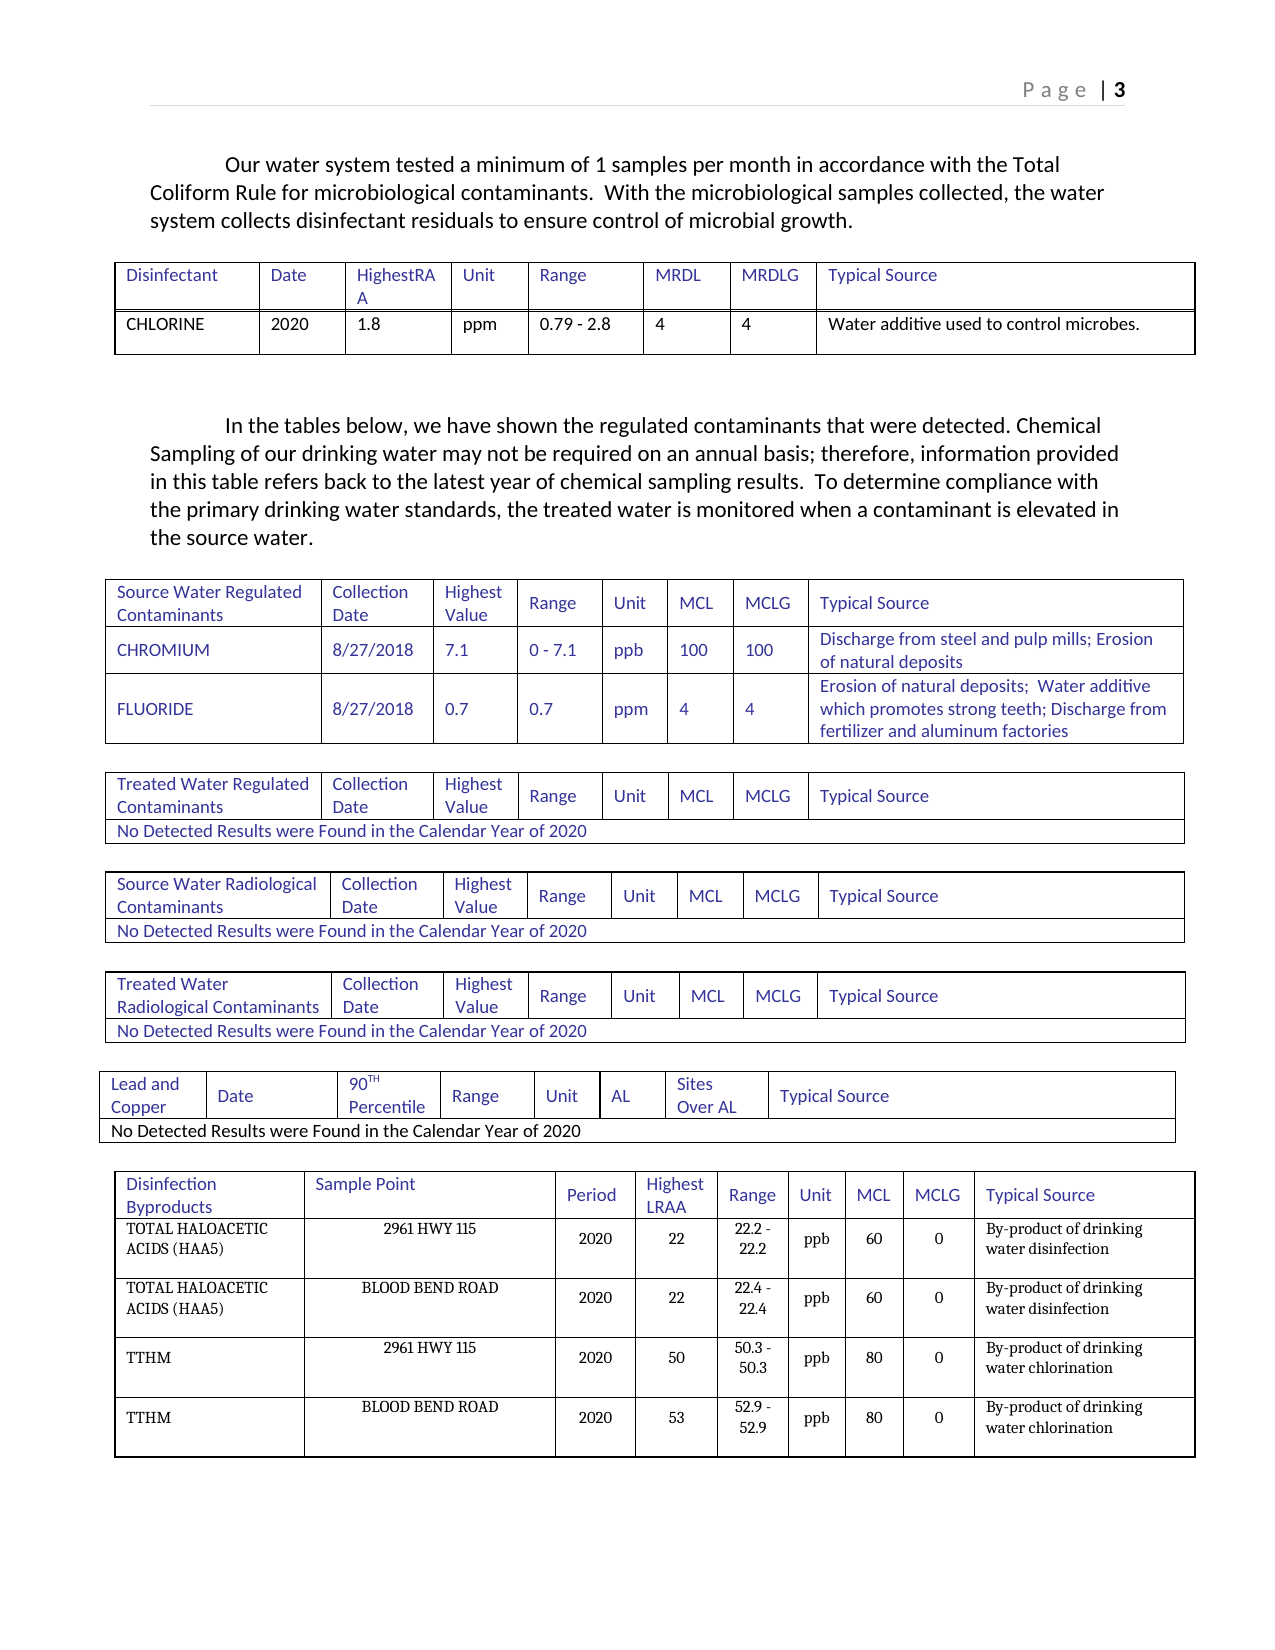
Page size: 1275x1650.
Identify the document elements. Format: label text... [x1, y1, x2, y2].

table_cell 0.7 [434, 674, 517, 742]
table_header Typical Source [818, 973, 1185, 1018]
table_header Typical Source [975, 1172, 1194, 1218]
text In the tables below, we have shown the regulated contaminants that were detected. Chemical Sampling of our drinking water may not be required on an annual basis; therefore, information provided in this table refers back to the latest year of chemical sampling results. To determine compliance with the primary drinking water standards, the treated water is monitored when a contaminant is elevated in the source water. [150, 411, 1125, 551]
table_header Typical Source [769, 1072, 1175, 1118]
table_header HighestRAA [346, 263, 451, 309]
table_cell 0 [904, 1398, 974, 1456]
table_header Sample Point [305, 1172, 555, 1218]
table_header MCLG [904, 1172, 974, 1218]
table_cell 7.1 [434, 627, 517, 673]
table_cell 50 [636, 1338, 717, 1397]
table_cell 2961 HWY 115 [305, 1338, 555, 1397]
table_header Range [529, 263, 643, 309]
table_cell 2961 HWY 115 [305, 1219, 555, 1278]
table_header Range [518, 580, 602, 626]
table_header Source Water Radiological Contaminants [106, 873, 330, 918]
table_header Unit [789, 1172, 845, 1218]
table_cell 0 [904, 1219, 974, 1278]
table_cell 80 [846, 1398, 903, 1456]
table_cell CHLORINE [116, 312, 259, 354]
table_header Unit [612, 973, 679, 1018]
table_header Treated Water Radiological Contaminants [106, 973, 331, 1018]
table_cell 22.2 - 22.2 [718, 1219, 788, 1278]
table_cell 2020 [260, 312, 345, 354]
table_cell CHROMIUM [106, 627, 321, 673]
table_header MCLG [734, 773, 808, 818]
table_header Unit [603, 580, 667, 626]
table_cell No Detected Results were Found in the Calendar Year of 2020 [106, 919, 1184, 942]
table_header Typical Source [809, 580, 1183, 626]
table_cell 80 [846, 1338, 903, 1397]
table_cell ppb [789, 1279, 845, 1337]
table_cell No Detected Results were Found in the Calendar Year of 2020 [100, 1119, 1175, 1142]
table_cell 4 [731, 312, 816, 354]
table_header Period [556, 1172, 635, 1218]
table_cell 2020 [556, 1219, 635, 1278]
table_header Range [529, 973, 611, 1018]
table_cell 50.3 - 50.3 [718, 1338, 788, 1397]
table_cell 2020 [556, 1338, 635, 1397]
table_header [680, 973, 743, 1018]
table_cell TOTAL HALOACETIC ACIDS (HAA5) [116, 1279, 304, 1337]
table_cell 2020 [556, 1398, 635, 1456]
table_header AL [601, 1072, 665, 1118]
table_cell 0 [904, 1279, 974, 1337]
table_header Highest Value [434, 773, 518, 818]
table_header Sites Over AL [666, 1072, 768, 1118]
table_cell 53 [636, 1398, 717, 1456]
table_header Treated Water Regulated Contaminants [106, 773, 321, 818]
table_cell BLOOD BEND ROAD [305, 1398, 555, 1456]
table_header MCLG [734, 580, 808, 626]
table_header MRDLG [731, 263, 816, 309]
table_header Unit [452, 263, 528, 309]
table_cell TTHM [116, 1398, 304, 1456]
table_header Collection Date [322, 580, 433, 626]
table_cell ppb [789, 1398, 845, 1456]
table_header Typical Source [817, 263, 1194, 309]
table_header Collection Date [322, 773, 433, 818]
table_header Date [260, 263, 345, 309]
table_cell ppm [452, 312, 528, 354]
table_cell 4 [668, 674, 733, 742]
table_cell 100 [734, 627, 808, 673]
table_header Typical Source [809, 773, 1184, 818]
table_header MCLG [744, 873, 818, 918]
table_cell Water additive used to control microbes. [817, 312, 1194, 354]
table_cell Erosion of natural deposits; Water additive which promotes strong teeth; Discharge from fertilizer and aluminum factories [809, 674, 1183, 742]
table_header Collection Date [332, 973, 443, 1018]
table_cell Discharge from steel and pulp mills; Erosion of natural deposits [809, 627, 1183, 673]
table_header Range [519, 773, 602, 818]
table_header Range [718, 1172, 788, 1218]
table_header Range [441, 1072, 534, 1118]
table_cell ppb [603, 627, 667, 673]
table_header MRDL [644, 263, 730, 309]
table_header 90TH Percentile [338, 1072, 440, 1118]
table_header [668, 580, 733, 626]
table_cell 60 [846, 1219, 903, 1278]
table_header Highest LRAA [636, 1172, 717, 1218]
table_header Disinfection Byproducts [116, 1172, 304, 1218]
table_cell 22 [636, 1219, 717, 1278]
table_cell 52.9 - 52.9 [718, 1398, 788, 1456]
table_cell No Detected Results were Found in the Calendar Year of 2020 [106, 820, 1184, 842]
table_cell FLUORIDE [106, 674, 321, 742]
table_header Highest Value [444, 873, 527, 918]
table_cell ppb [789, 1219, 845, 1278]
table_header Range [528, 873, 611, 918]
table_header Highest Value [434, 580, 517, 626]
table_cell 60 [846, 1279, 903, 1337]
table_cell By-product of drinking water disinfection [975, 1219, 1194, 1278]
table_cell By-product of drinking water chlorination [975, 1398, 1194, 1456]
table_cell By-product of drinking water chlorination [975, 1338, 1194, 1397]
table_cell 8/27/2018 [322, 627, 433, 673]
text Our water system tested a minimum of 1 samples per month in accordance with the Total Coliform Rule for microbiological contaminants. With the microbiological samples collected, the water system collects disinfectant residuals to ensure control of microbial growth. [150, 150, 1125, 234]
table_cell 100 [668, 627, 733, 673]
table_cell BLOOD BEND ROAD [305, 1279, 555, 1337]
table_cell 22.4 - 22.4 [718, 1279, 788, 1337]
table_header Unit [612, 873, 677, 918]
table_cell 8/27/2018 [322, 674, 433, 742]
table_cell 4 [644, 312, 730, 354]
table_header Source Water Regulated Contaminants [106, 580, 321, 626]
table_header [678, 873, 743, 918]
table_header MCLG [744, 973, 817, 1018]
table_cell ppm [603, 674, 667, 742]
table_header Disinfectant [116, 263, 259, 309]
table_cell 0.79 - 2.8 [529, 312, 643, 354]
table_header [846, 1172, 903, 1218]
table_header [669, 773, 733, 818]
table_header Highest Value [444, 973, 528, 1018]
table_header Typical Source [819, 873, 1184, 918]
table_cell 0 - 7.1 [518, 627, 602, 673]
table_header Unit [535, 1072, 599, 1118]
table_header Date [207, 1072, 337, 1118]
table_cell TTHM [116, 1338, 304, 1397]
table_cell 4 [734, 674, 808, 742]
table_header Lead and Copper [100, 1072, 206, 1118]
table_cell 2020 [556, 1279, 635, 1337]
table_header Collection Date [331, 873, 443, 918]
table_cell 22 [636, 1279, 717, 1337]
table_cell ppb [789, 1338, 845, 1397]
table_cell 0.7 [518, 674, 602, 742]
table_cell TOTAL HALOACETIC ACIDS (HAA5) [116, 1219, 304, 1278]
table_cell No Detected Results were Found in the Calendar Year of 2020 [106, 1019, 1185, 1042]
table_cell By-product of drinking water disinfection [975, 1279, 1194, 1337]
table_cell 1.8 [346, 312, 451, 354]
table_header Unit [603, 773, 668, 818]
table_cell 0 [904, 1338, 974, 1397]
